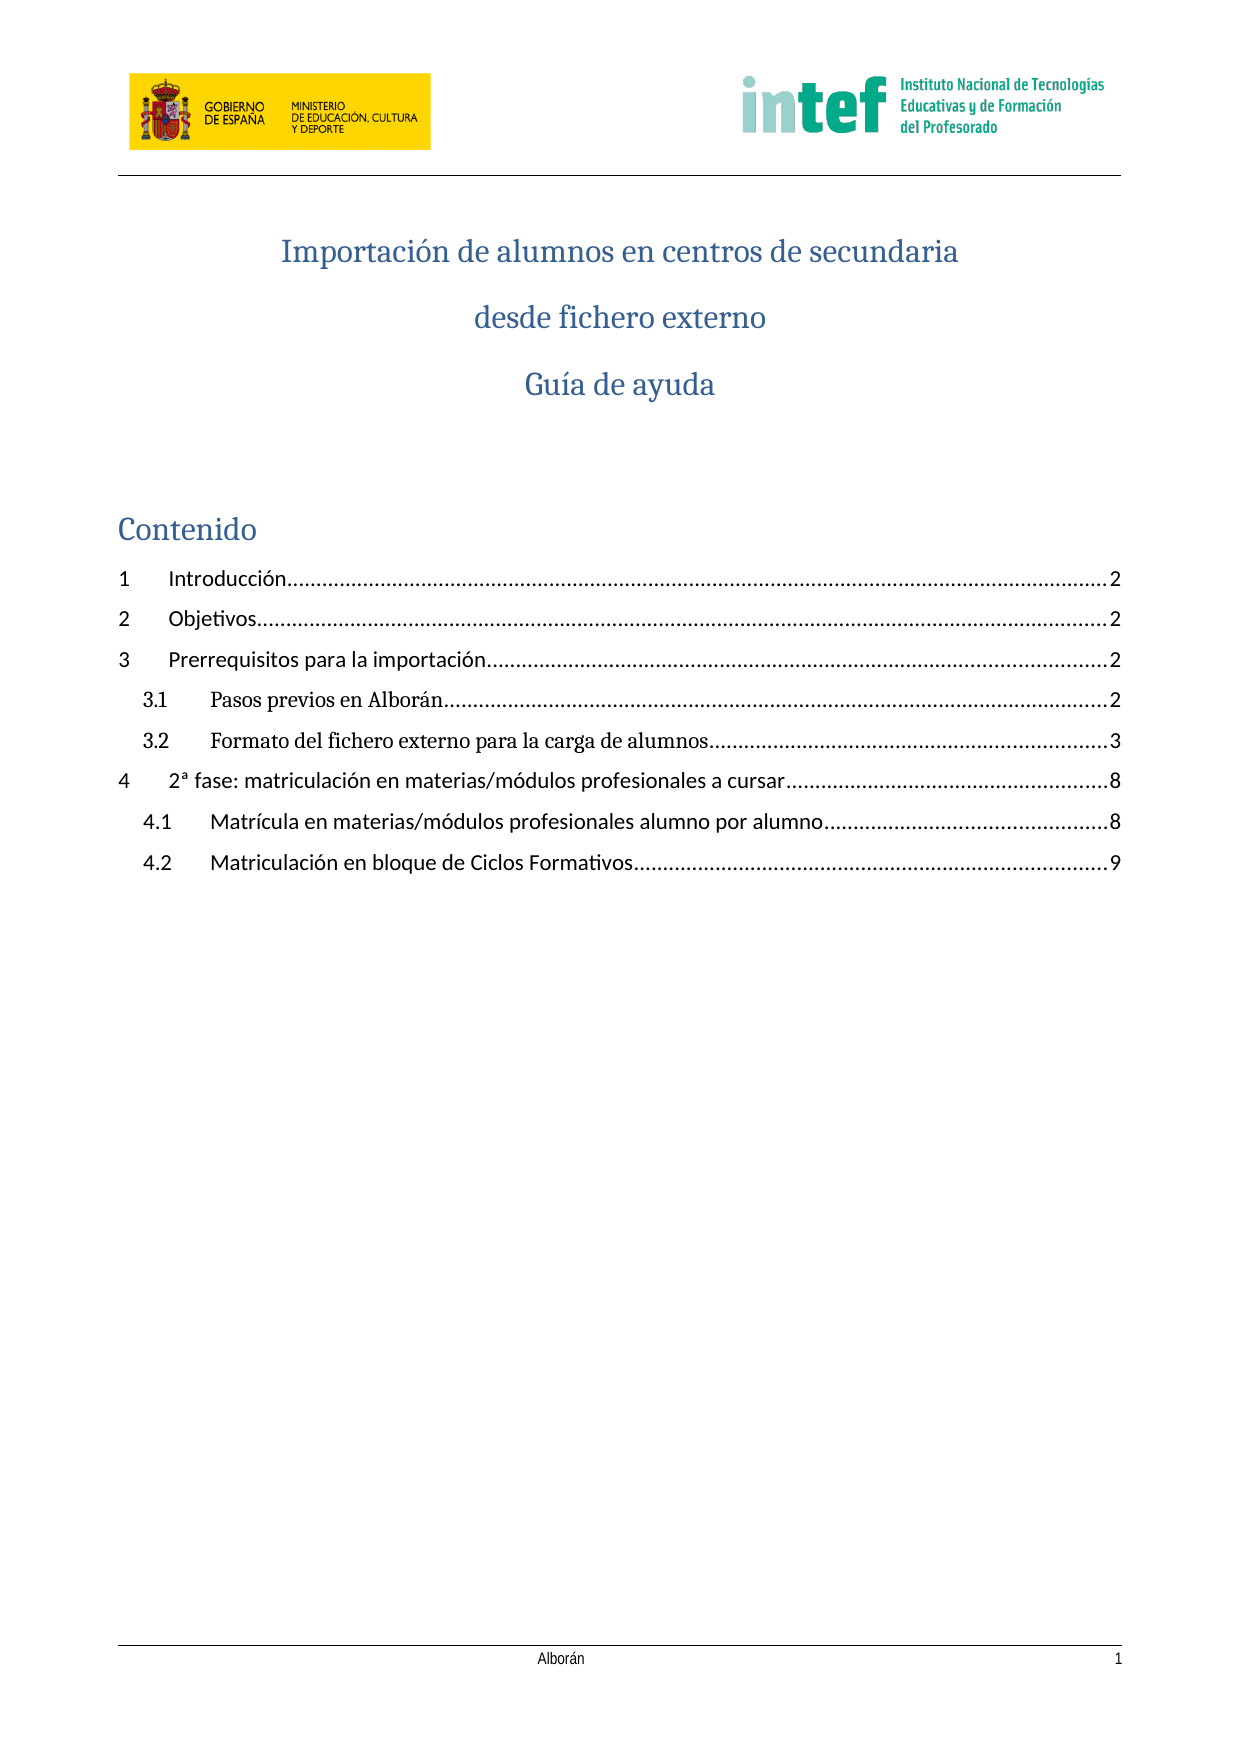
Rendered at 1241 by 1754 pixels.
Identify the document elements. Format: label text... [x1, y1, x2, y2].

picture [129, 73, 431, 150]
picture [736, 73, 1110, 136]
subtitle Guía de ayuda [118, 365, 1122, 403]
subtitle Importación de alumnos en centros de secundaria [118, 232, 1122, 271]
subtitle desde fichero externo [118, 299, 1122, 337]
